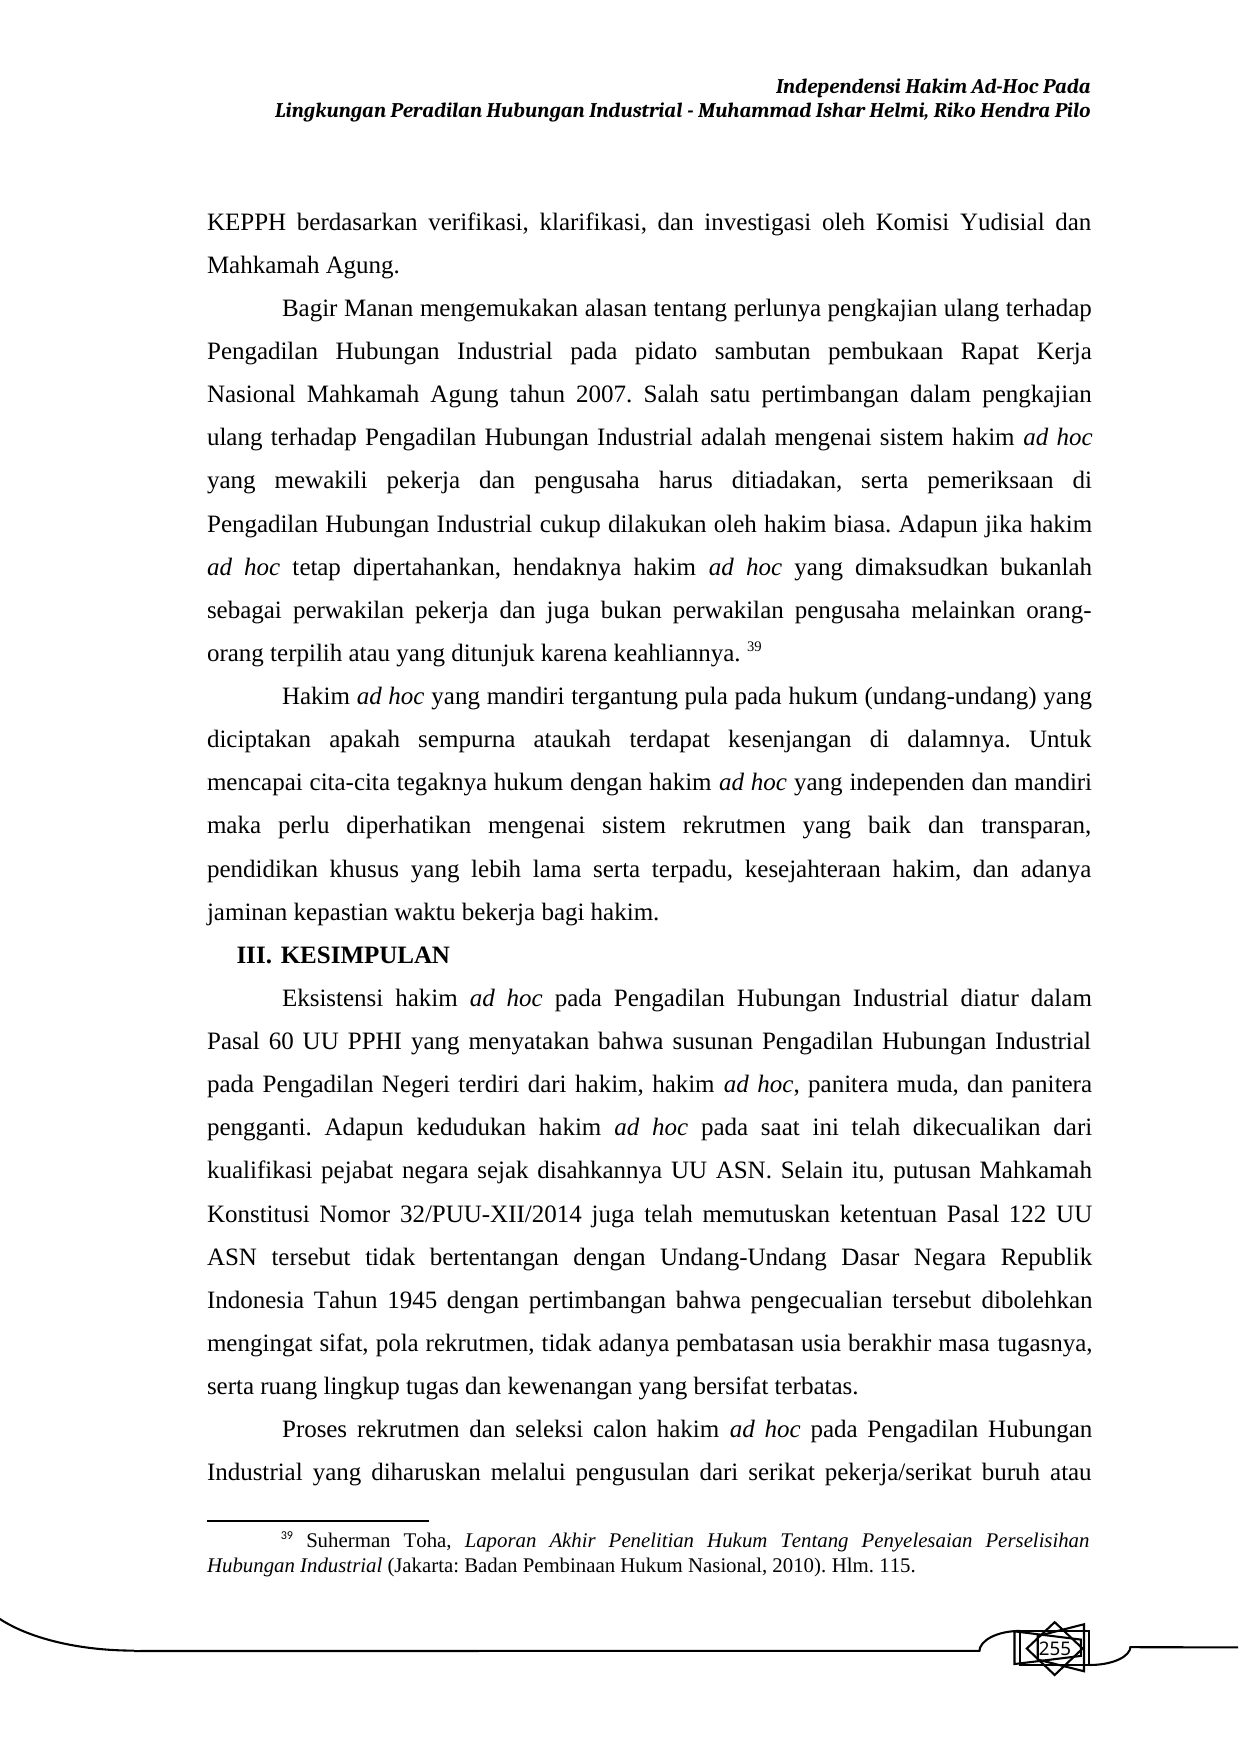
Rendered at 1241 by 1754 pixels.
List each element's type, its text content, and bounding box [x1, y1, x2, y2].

list KESIMPULAN [236, 940, 1004, 969]
text Hakim ad hoc yang mandiri tergantung pula pada hukum (undang-undang) yang diciptakan apakah sempurna ataukah terdapat kesenjangan di dalamnya. Untuk mencapai cita-cita tegaknya hukum dengan hakim ad hoc yang independen dan mandiri maka perlu diperhatikan mengenai sistem rekrutmen yang baik dan transparan, pendidikan khusus yang lebih lama serta terpadu, kesejahteraan hakim, dan adanya jaminan kepastian waktu bekerja bagi hakim. [207, 681, 1092, 926]
text Bagir Manan mengemukakan alasan tentang perlunya pengkajian ulang terhadap Pengadilan Hubungan Industrial pada pidato sambutan pembukaan Rapat Kerja Nasional Mahkamah Agung tahun 2007. Salah satu pertimbangan dalam pengkajian ulang terhadap Pengadilan Hubungan Industrial adalah mengenai sistem hakim ad hoc yang mewakili pekerja dan pengusaha harus ditiadakan, serta pemeriksaan di Pengadilan Hubungan Industrial cukup dilakukan oleh hakim biasa. Adapun jika hakim ad hoc tetap dipertahankan, hendaknya hakim ad hoc yang dimaksudkan bukanlah sebagai perwakilan pekerja dan juga bukan perwakilan pengusaha melainkan orang-orang terpilih atau yang ditunjuk karena keahliannya. [207, 293, 1092, 667]
text Eksistensi hakim ad hoc pada Pengadilan Hubungan Industrial diatur dalam Pasal 60 UU PPHI yang menyatakan bahwa susunan Pengadilan Hubungan Industrial pada Pengadilan Negeri terdiri dari hakim, hakim ad hoc, panitera muda, dan panitera pengganti. Adapun kedudukan hakim ad hoc pada saat ini telah dikecualikan dari kualifikasi pejabat negara sejak disahkannya UU ASN. Selain itu, putusan Mahkamah Konstitusi Nomor 32/PUU-XII/2014 juga telah memutuskan ketentuan Pasal 122 UU ASN tersebut tidak bertentangan dengan Undang-Undang Dasar Negara Republik Indonesia Tahun 1945 dengan pertimbangan bahwa pengecualian tersebut dibolehkan mengingat sifat, pola rekrutmen, tidak adanya pembatasan usia berakhir masa tugasnya, serta ruang lingkup tugas dan kewenangan yang bersifat terbatas. [207, 983, 1092, 1400]
